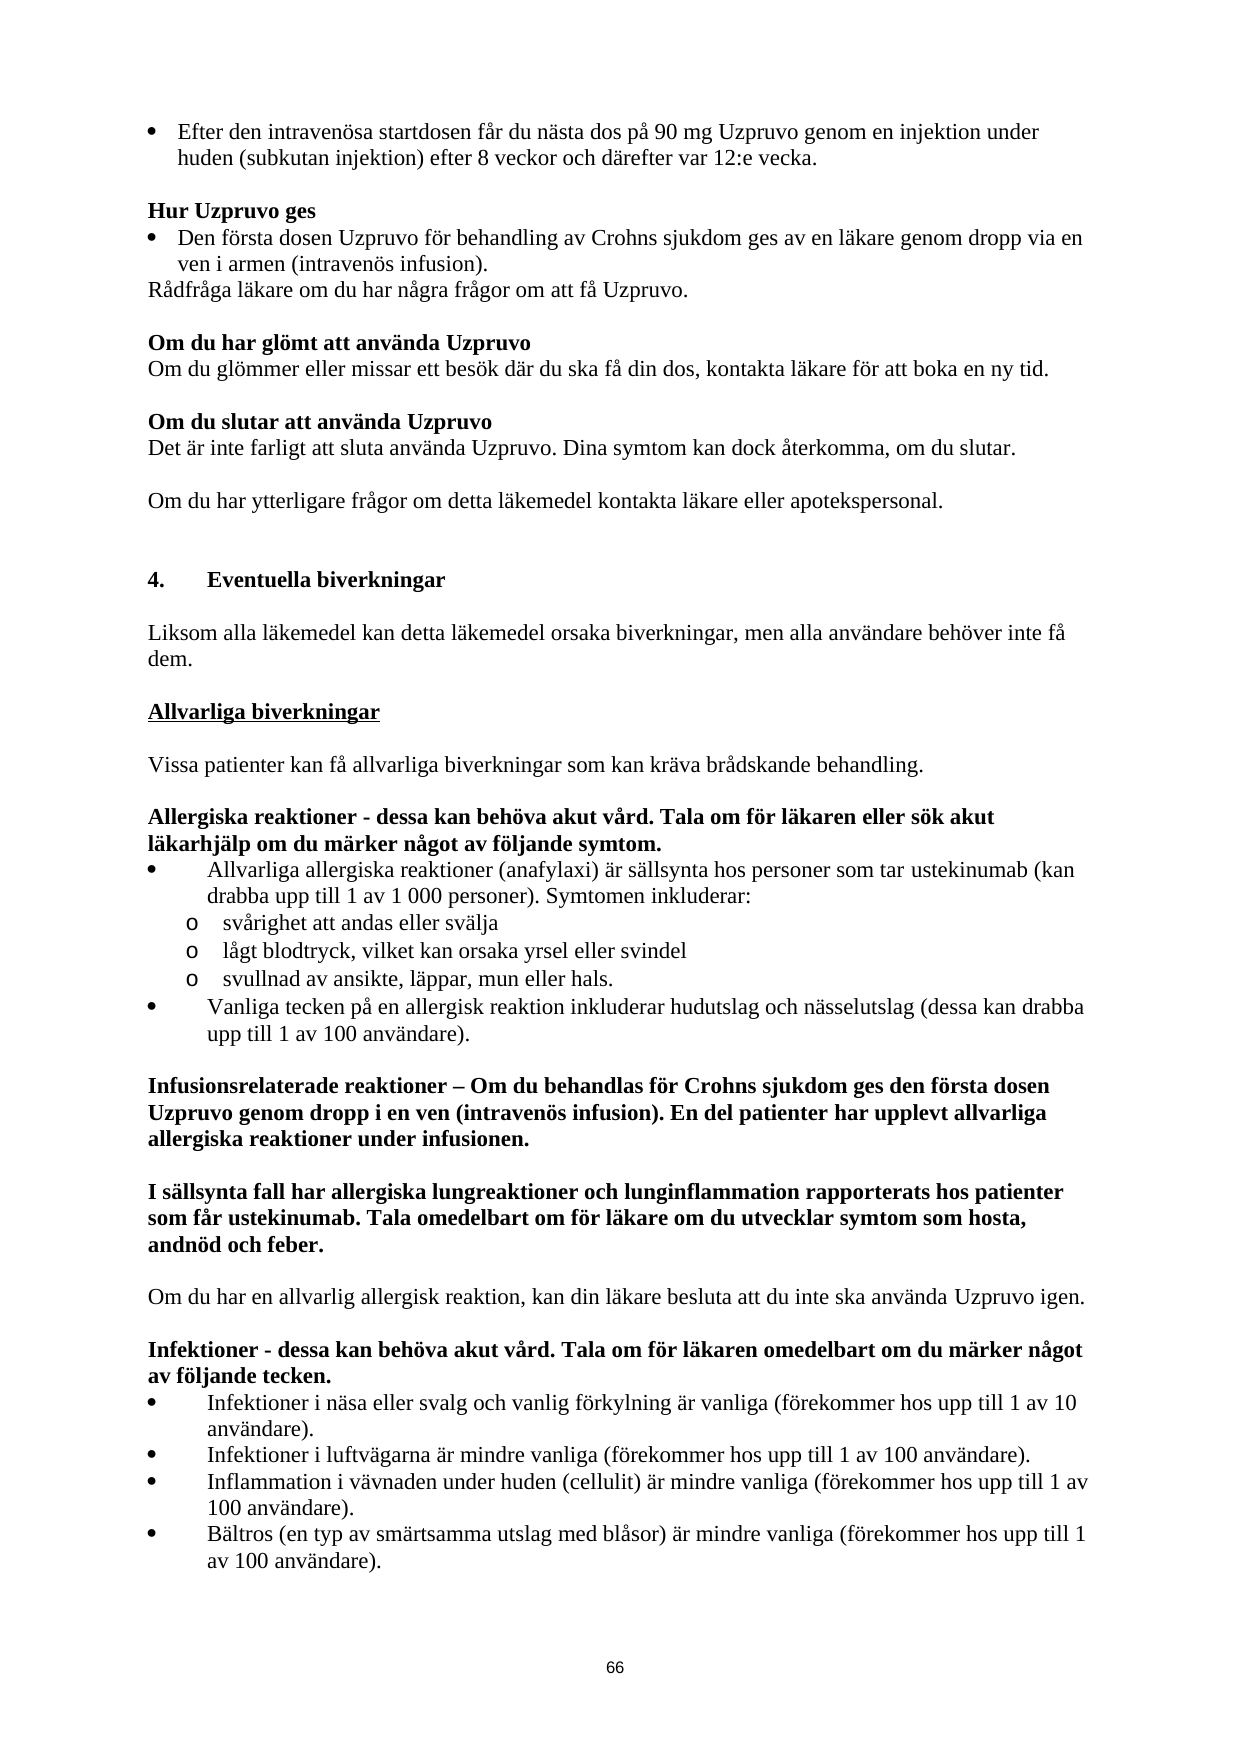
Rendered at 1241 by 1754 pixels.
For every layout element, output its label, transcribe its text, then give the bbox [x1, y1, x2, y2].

list Den första dosen Uzpruvo för behandling av Crohns sjukdom ges av en läkare genom dropp via en ven i armen (intravenös infusion). [148, 223, 1092, 276]
list Bältros (en typ av smärtsamma utslag med blåsor) är mindre vanliga (förekommer hos upp till 1 av 100 användare). [148, 1521, 1092, 1573]
list Efter den intravenösa startdosen får du nästa dos på 90 mg Uzpruvo genom en injektion under huden (subkutan injektion) efter 8 veckor och därefter var 12:e vecka. [148, 118, 1092, 171]
text Om du har ytterligare frågor om detta läkemedel kontakta läkare eller apotekspersonal. [148, 487, 1092, 513]
list svullnad av ansikte, läppar, mun eller hals. [185, 965, 1092, 993]
list lågt blodtryck, vilket kan orsaka yrsel eller svindel [185, 937, 1092, 965]
text Infektioner - dessa kan behöva akut vård. Tala om för läkaren omedelbart om du märker något av följande tecken. [148, 1336, 1092, 1389]
list svårighet att andas eller svälja [185, 909, 1092, 937]
text I sällsynta fall har allergiska lungreaktioner och lunginflammation rapporterats hos patienter som får ustekinumab. Tala omedelbart om för läkare om du utvecklar symtom som hosta, andnöd och feber. [148, 1178, 1092, 1257]
text Om du har en allvarlig allergisk reaktion, kan din läkare besluta att du inte ska använda Uzpruvo igen. [148, 1283, 1092, 1310]
text Infusionsrelaterade reaktioner – Om du behandlas för Crohns sjukdom ges den första dosen Uzpruvo genom dropp i en ven (intravenös infusion). En del patienter har upplevt allvarliga allergiska reaktioner under infusionen. [148, 1072, 1092, 1152]
text Rådfråga läkare om du har några frågor om att få Uzpruvo. [148, 276, 1092, 303]
text Om du glömmer eller missar ett besök där du ska få din dos, kontakta läkare för att boka en ny tid. [148, 355, 1092, 382]
list Liksom alla läkemedel kan detta läkemedel orsaka biverkningar, men alla användare behöver inte få dem. [148, 619, 1096, 672]
list Infektioner i luftvägarna är mindre vanliga (förekommer hos upp till 1 av 100 användare). [148, 1441, 1092, 1468]
text Om du har glömt att använda Uzpruvo [148, 329, 1092, 355]
text Om du slutar att använda Uzpruvo [148, 408, 1092, 434]
list Inflammation i vävnaden under huden (cellulit) är mindre vanliga (förekommer hos upp till 1 av 100 användare). [148, 1468, 1092, 1521]
list Infektioner i näsa eller svalg och vanlig förkylning är vanliga (förekommer hos upp till 1 av 10 användare). [148, 1389, 1092, 1441]
text Vissa patienter kan få allvarliga biverkningar som kan kräva brådskande behandling. [148, 751, 1092, 777]
text Allvarliga biverkningar [148, 698, 1092, 724]
text Allergiska reaktioner - dessa kan behöva akut vård. Tala om för läkaren eller sök akut läkarhjälp om du märker något av följande symtom. [148, 803, 1092, 856]
list Vanliga tecken på en allergisk reaktion inkluderar hudutslag och nässelutslag (dessa kan drabba upp till 1 av 100 användare). [148, 993, 1092, 1046]
text Det är inte farligt att sluta använda Uzpruvo. Dina symtom kan dock återkomma, om du slutar. [148, 434, 1092, 461]
list Eventuella biverkningar [147, 566, 1093, 592]
list Allvarliga allergiska reaktioner (anafylaxi) är sällsynta hos personer som tar ustekinumab (kan drabba upp till 1 av 1 000 personer). Symtomen inkluderar: [148, 856, 1092, 909]
text Hur Uzpruvo ges [148, 197, 1092, 223]
